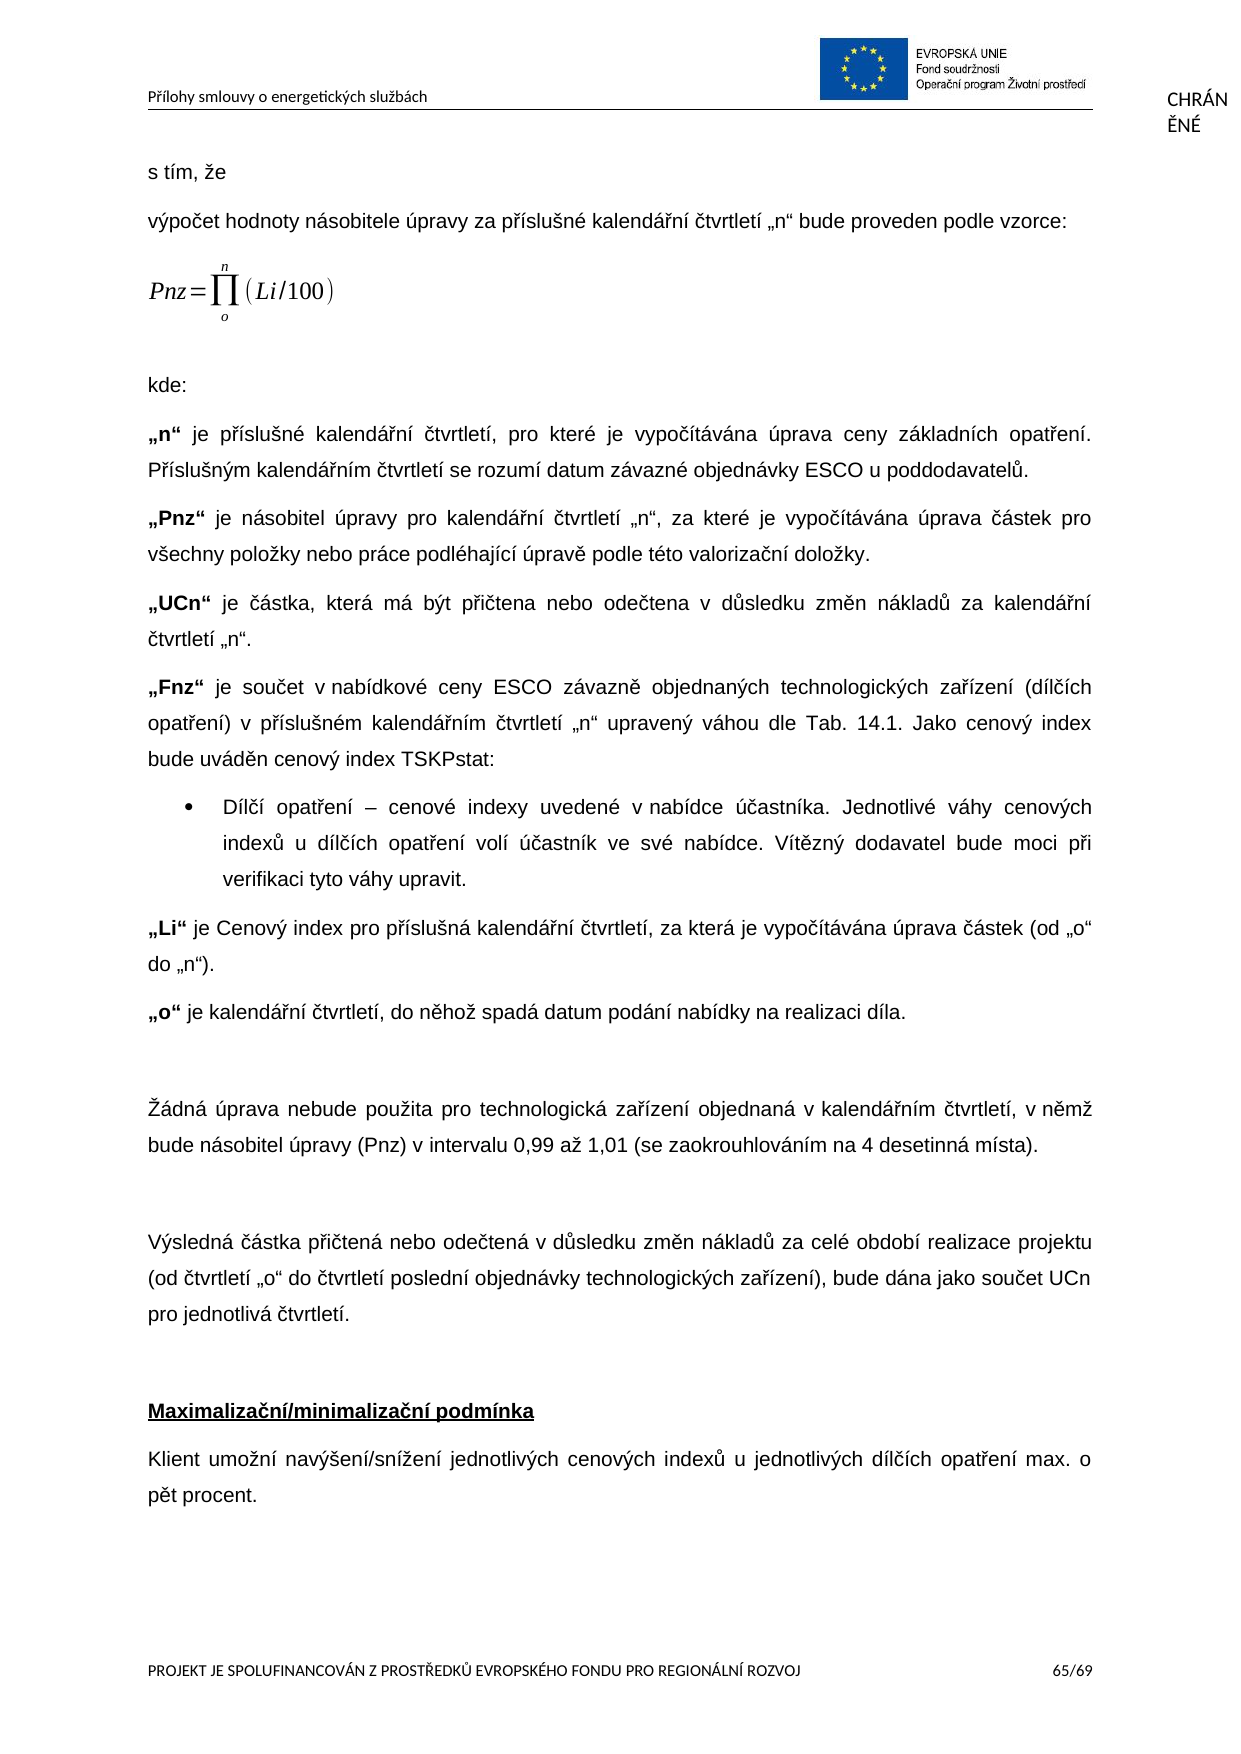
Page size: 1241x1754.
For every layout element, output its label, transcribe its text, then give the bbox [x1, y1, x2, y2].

text „Pnz“ je násobitel úpravy pro kalendářní čtvrtletí „n“, za které je vypočítávána úprava částek pro všechny položky nebo práce podléhající úpravě podle této valorizační doložky. [148, 506, 1093, 566]
text výpočet hodnoty násobitele úpravy za příslušné kalendářní čtvrtletí „n“ bude proveden podle vzorce: [148, 209, 1093, 233]
text s tím, že [148, 160, 1093, 184]
text Klient umožní navýšení/snížení jednotlivých cenových indexů u jednotlivých dílčích opatření max. o pět procent. [148, 1447, 1093, 1507]
text Maximalizační/minimalizační podmínka [148, 1398, 1093, 1422]
text „o“ je kalendářní čtvrtletí, do něhož spadá datum podání nabídky na realizaci díla. [148, 1000, 1093, 1024]
text kde: [148, 373, 1093, 397]
picture [814, 35, 1093, 103]
text Žádná úprava nebude použita pro technologická zařízení objednaná v kalendářním čtvrtletí, v němž bude násobitel úpravy (Pnz) v intervalu 0,99 až 1,01 (se zaokrouhlováním na 4 desetinná místa). [148, 1097, 1093, 1157]
list Dílčí opatření – cenové indexy uvedené v nabídce účastníka. Jednotlivé váhy cenových indexů u dílčích opatření volí účastník ve své nabídce. Vítězný dodavatel bude moci při verifikaci tyto váhy upravit. [185, 795, 1093, 891]
text „Li“ je Cenový index pro příslušná kalendářní čtvrtletí, za která je vypočítávána úprava částek (od „o“ do „n“). [148, 916, 1093, 976]
text „UCn“ je částka, která má být přičtena nebo odečtena v důsledku změn nákladů za kalendářní čtvrtletí „n“. [148, 591, 1093, 650]
text „n“ je příslušné kalendářní čtvrtletí, pro které je vypočítávána úprava ceny základních opatření. Příslušným kalendářním čtvrtletí se rozumí datum závazné objednávky ESCO u poddodavatelů. [148, 422, 1093, 482]
text Výsledná částka přičtená nebo odečtená v důsledku změn nákladů za celé období realizace projektu (od čtvrtletí „o“ do čtvrtletí poslední objednávky technologických zařízení), bude dána jako součet UCn pro jednotlivá čtvrtletí. [148, 1230, 1093, 1326]
text „Fnz“ je součet v nabídkové ceny ESCO závazně objednaných technologických zařízení (dílčích opatření) v příslušném kalendářním čtvrtletí „n“ upravený váhou dle Tab. 14.1. Jako cenový index bude uváděn cenový index TSKPstat: [148, 675, 1093, 771]
